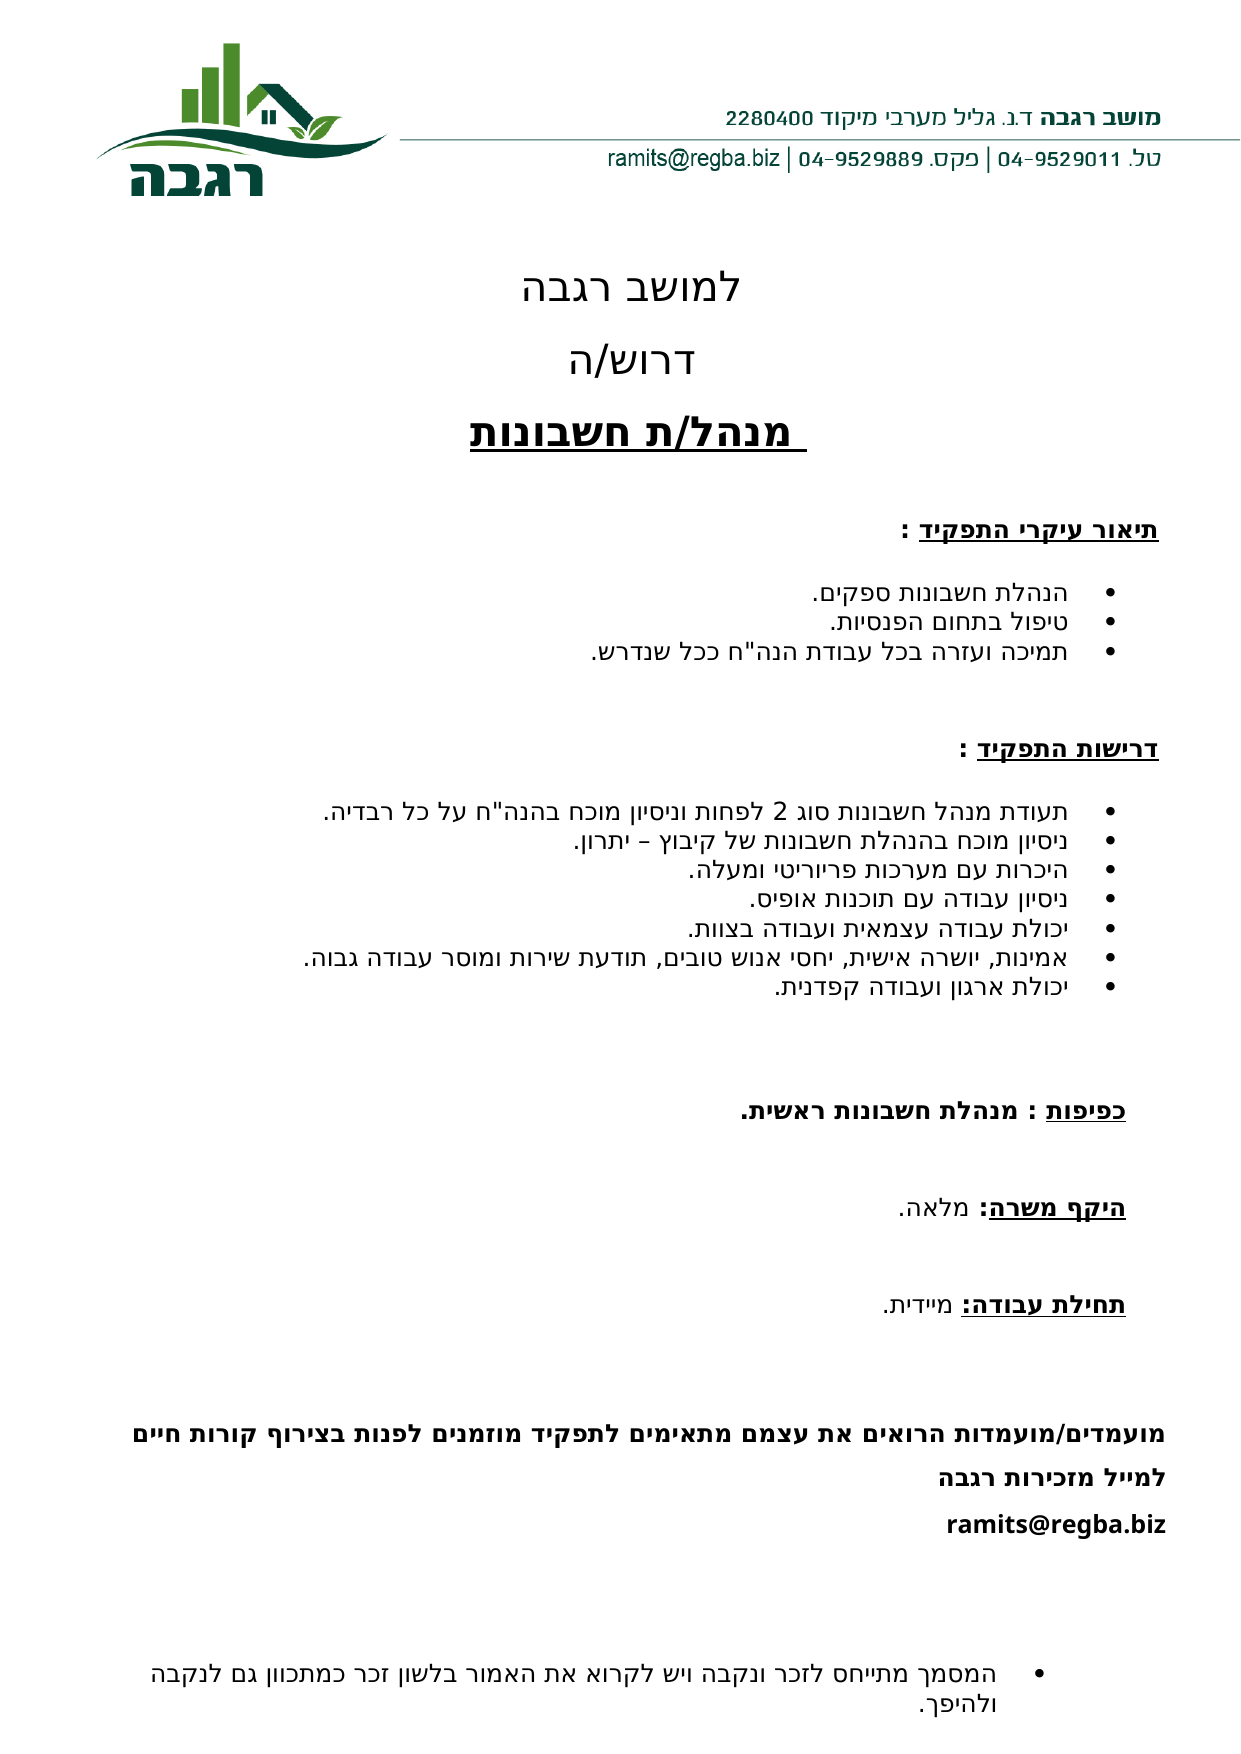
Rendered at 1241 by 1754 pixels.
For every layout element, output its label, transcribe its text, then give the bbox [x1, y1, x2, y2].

text למושב רגבה [96, 263, 1166, 311]
text מועמדים/מועמדות הרואים את עצמם מתאימים לתפקיד מוזמנים לפנות בצירוף קורות חיים למייל מזכירות רגבה [96, 1419, 1166, 1492]
list היכרות עם מערכות פריוריטי ומעלה. [96, 856, 1106, 885]
text ramits@regba.biz [96, 1506, 1166, 1541]
list ניסיון מוכח בהנהלת חשבונות של קיבוץ – יתרון. [96, 826, 1106, 856]
text דרישות התפקיד : [96, 734, 1158, 763]
text כפיפות : מנהלת חשבונות ראשית. [96, 1096, 1164, 1125]
text תחילת עבודה: מיידית. [96, 1290, 1126, 1319]
text מנהל/ת חשבונות [96, 408, 1166, 457]
list טיפול בתחום הפנסיות. [96, 607, 1106, 637]
text היקף משרה: מלאה. [96, 1193, 1126, 1222]
picture [34, 32, 1241, 252]
list תעודת מנהל חשבונות סוג 2 לפחות וניסיון מוכח בהנה"ח על כל רבדיה. [96, 797, 1106, 826]
text תיאור עיקרי התפקיד : [96, 515, 1158, 544]
list הנהלת חשבונות ספקים. [96, 578, 1106, 607]
list תמיכה ועזרה בכל עבודת הנה"ח ככל שנדרש. [96, 637, 1106, 666]
list יכולת עבודה עצמאית ועבודה בצוות. [96, 914, 1106, 943]
list המסמך מתייחס לזכר ונקבה ויש לקרוא את האמור בלשון זכר כמתכוון גם לנקבה ולהיפך. [96, 1659, 1035, 1718]
text דרוש/ה [96, 335, 1166, 384]
list יכולת ארגון ועבודה קפדנית. [96, 972, 1106, 1001]
list ניסיון עבודה עם תוכנות אופיס. [96, 885, 1106, 914]
list אמינות, יושרה אישית, יחסי אנוש טובים, תודעת שירות ומוסר עבודה גבוה. [96, 943, 1106, 972]
